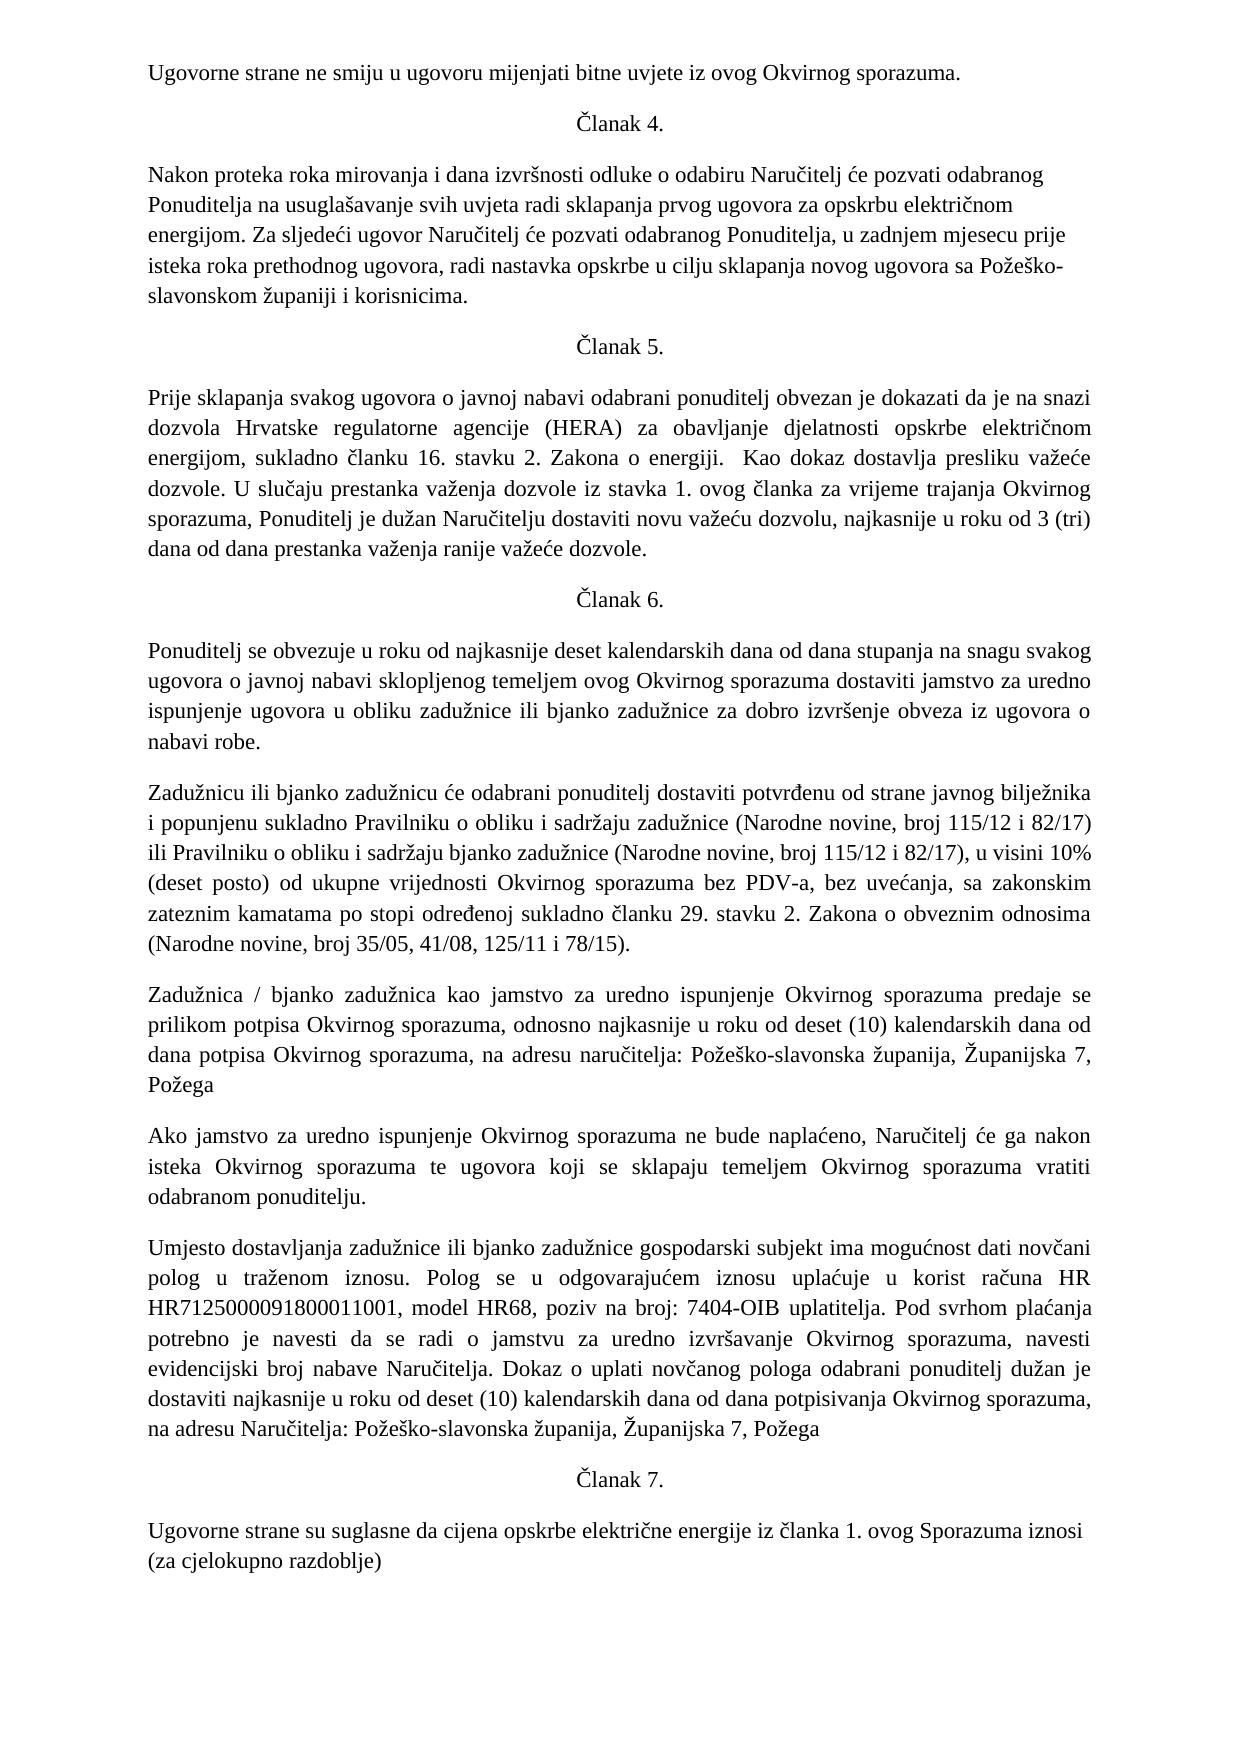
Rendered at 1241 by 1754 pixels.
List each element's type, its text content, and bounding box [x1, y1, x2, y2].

text Ponuditelj se obvezuje u roku od najkasnije deset kalendarskih dana od dana stupanja na snagu svakog ugovora o javnoj nabavi sklopljenog temeljem ovog Okvirnog sporazuma dostaviti jamstvo za uredno ispunjenje ugovora u obliku zadužnice ili bjanko zadužnice za dobro izvršenje obveza iz ugovora o nabavi robe. [148, 637, 1093, 754]
text Ugovorne strane ne smiju u ugovoru mijenjati bitne uvjete iz ovog Okvirnog sporazuma. [148, 59, 1093, 85]
text Nakon proteka roka mirovanja i dana izvršnosti odluke o odabiru Naručitelj će pozvati odabranog Ponuditelja na usuglašavanje svih uvjeta radi sklapanja prvog ugovora za opskrbu električnom energijom. Za sljedeći ugovor Naručitelj će pozvati odabranog Ponuditelja, u zadnjem mjesecu prije isteka roka prethodnog ugovora, radi nastavka opskrbe u cilju sklapanja novog ugovora sa Požeško-slavonskom županiji i korisnicima. [148, 161, 1093, 308]
text Članak 7. [148, 1466, 1093, 1493]
text Ugovorne strane su suglasne da cijena opskrbe električne energije iz članka 1. ovog Sporazuma iznosi (za cjelokupno razdoblje) [148, 1517, 1093, 1574]
text Članak 5. [148, 333, 1093, 359]
text Prije sklapanja svakog ugovora o javnoj nabavi odabrani ponuditelj obvezan je dokazati da je na snazi dozvola Hrvatske regulatorne agencije (HERA) za obavljanje djelatnosti opskrbe električnom energijom, sukladno članku 16. stavku 2. Zakona o energiji. Kao dokaz dostavlja presliku važeće dozvole. U slučaju prestanka važenja dozvole iz stavka 1. ovog članka za vrijeme trajanja Okvirnog sporazuma, Ponuditelj je dužan Naručitelju dostaviti novu važeću dozvolu, najkasnije u roku od 3 (tri) dana od dana prestanka važenja ranije važeće dozvole. [148, 384, 1093, 561]
text Zadužnica / bjanko zadužnica kao jamstvo za uredno ispunjenje Okvirnog sporazuma predaje se prilikom potpisa Okvirnog sporazuma, odnosno najkasnije u roku od deset (10) kalendarskih dana od dana potpisa Okvirnog sporazuma, na adresu naručitelja: Požeško-slavonska županija, Županijska 7, Požega [148, 981, 1093, 1098]
text Ako jamstvo za uredno ispunjenje Okvirnog sporazuma ne bude naplaćeno, Naručitelj će ga nakon isteka Okvirnog sporazuma te ugovora koji se sklapaju temeljem Okvirnog sporazuma vratiti odabranom ponuditelju. [148, 1123, 1093, 1209]
text Umjesto dostavljanja zadužnice ili bjanko zadužnice gospodarski subjekt ima mogućnost dati novčani polog u traženom iznosu. Polog se u odgovarajućem iznosu uplaćuje u korist računa HR HR7125000091800011001, model HR68, poziv na broj: 7404-OIB uplatitelja. Pod svrhom plaćanja potrebno je navesti da se radi o jamstvu za uredno izvršavanje Okvirnog sporazuma, navesti evidencijski broj nabave Naručitelja. Dokaz o uplati novčanog pologa odabrani ponuditelj dužan je dostaviti najkasnije u roku od deset (10) kalendarskih dana od dana potpisivanja Okvirnog sporazuma, na adresu Naručitelja: Požeško-slavonska županija, Županijska 7, Požega [148, 1234, 1093, 1442]
text Članak 6. [148, 586, 1093, 612]
text Članak 4. [148, 110, 1093, 136]
text Zadužnicu ili bjanko zadužnicu će odabrani ponuditelj dostaviti potvrđenu od strane javnog bilježnika i popunjenu sukladno Pravilniku o obliku i sadržaju zadužnice (Narodne novine, broj 115/12 i 82/17) ili Pravilniku o obliku i sadržaju bjanko zadužnice (Narodne novine, broj 115/12 i 82/17), u visini 10% (deset posto) od ukupne vrijednosti Okvirnog sporazuma bez PDV-a, bez uvećanja, sa zakonskim zateznim kamatama po stopi određenoj sukladno članku 29. stavku 2. Zakona o obveznim odnosima (Narodne novine, broj 35/05, 41/08, 125/11 i 78/15). [148, 779, 1093, 956]
